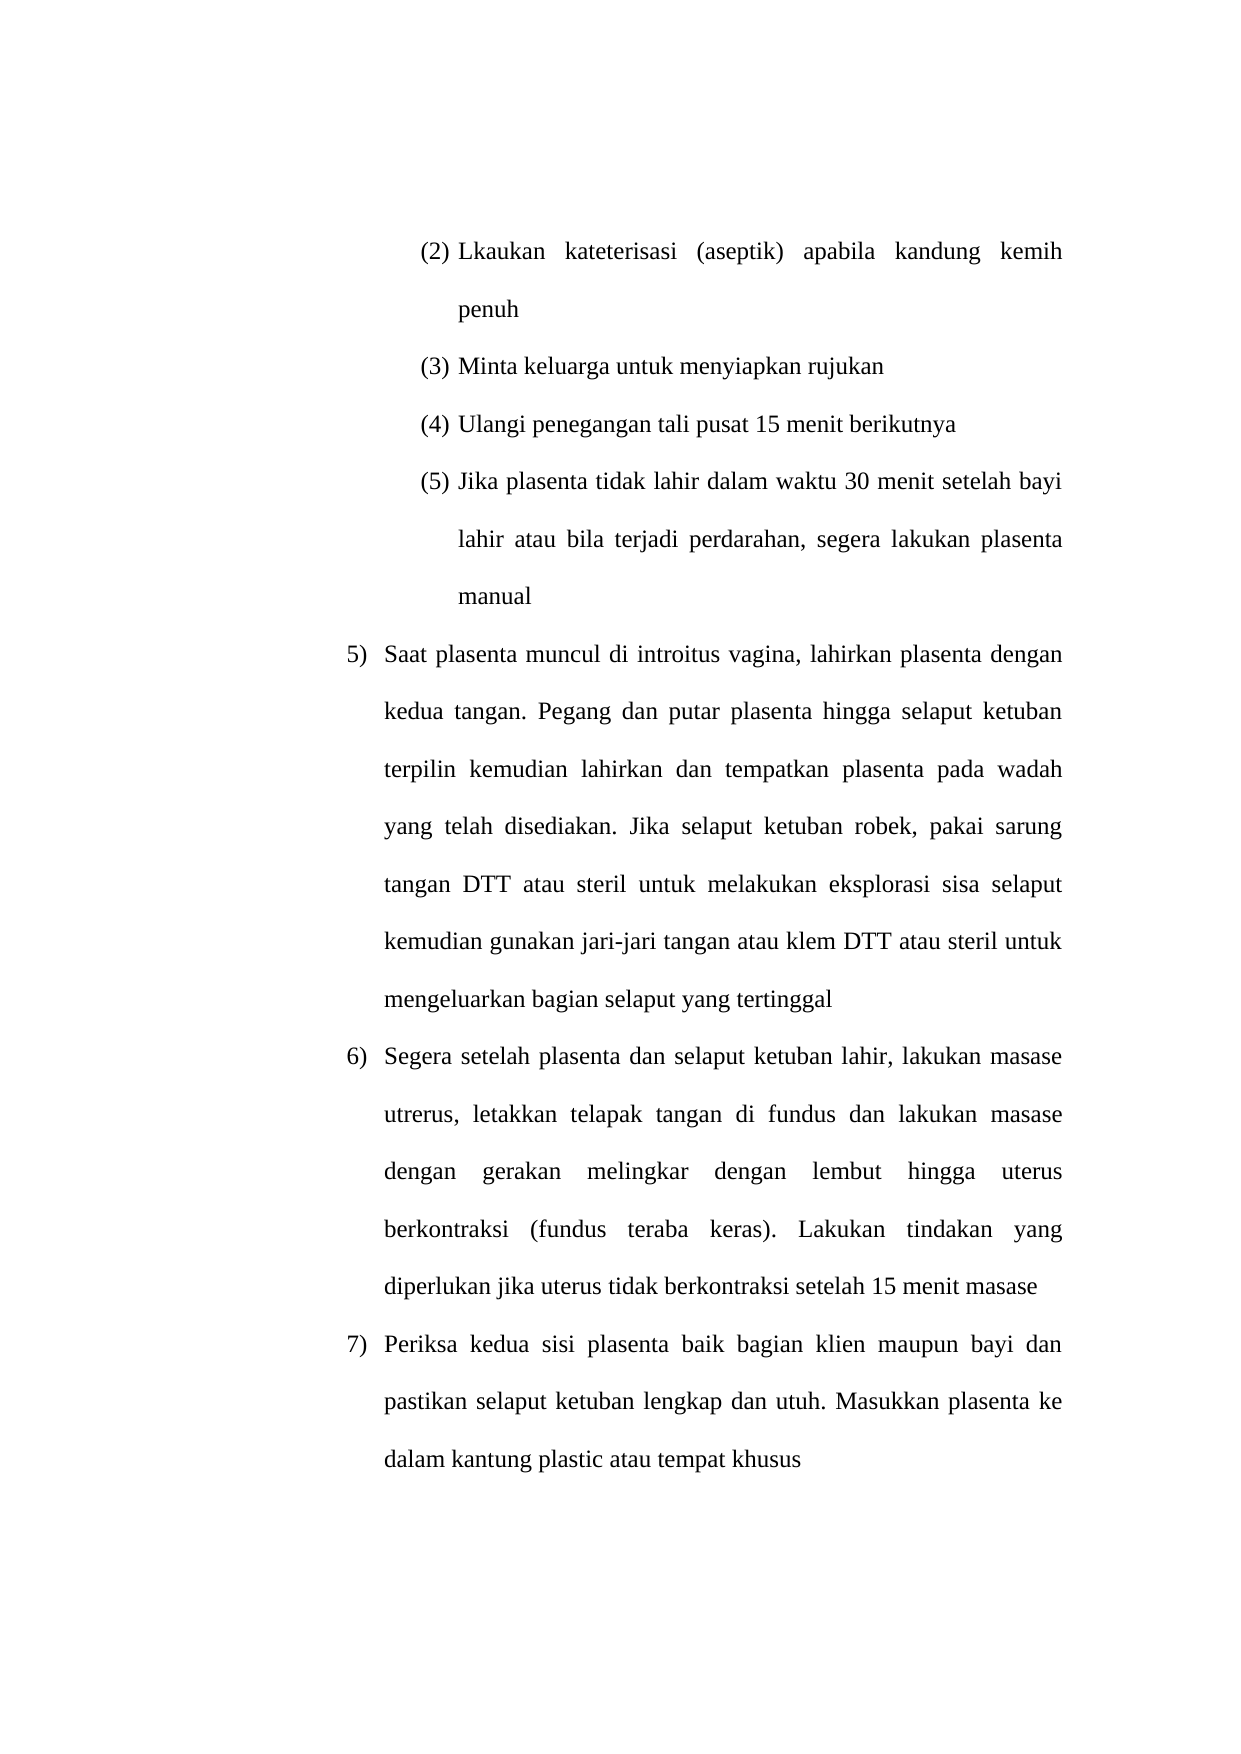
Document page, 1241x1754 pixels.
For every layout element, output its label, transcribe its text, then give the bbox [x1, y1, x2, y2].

list Periksa kedua sisi plasenta baik bagian klien maupun bayi dan pastikan selaput ketuban lengkap dan utuh. Masukkan plasenta ke dalam kantung plastic atau tempat khusus [346, 1329, 1063, 1472]
list Segera setelah plasenta dan selaput ketuban lahir, lakukan masase utrerus, letakkan telapak tangan di fundus dan lakukan masase dengan gerakan melingkar dengan lembut hingga uterus berkontraksi (fundus teraba keras). Lakukan tindakan yang diperlukan jika uterus tidak berkontraksi setelah 15 menit masase [346, 1041, 1063, 1300]
list Jika plasenta tidak lahir dalam waktu 30 menit setelah bayi lahir atau bila terjadi perdarahan, segera lakukan plasenta manual [420, 466, 1063, 610]
list Saat plasenta muncul di introitus vagina, lahirkan plasenta dengan kedua tangan. Pegang dan putar plasenta hingga selaput ketuban terpilin kemudian lahirkan dan tempatkan plasenta pada wadah yang telah disediakan. Jika selaput ketuban robek, pakai sarung tangan DTT atau steril untuk melakukan eksplorasi sisa selaput kemudian gunakan jari-jari tangan atau klem DTT atau steril untuk mengeluarkan bagian selaput yang tertinggal [346, 639, 1063, 1012]
list Lkaukan kateterisasi (aseptik) apabila kandung kemih penuh [420, 236, 1063, 322]
list Ulangi penegangan tali pusat 15 menit berikutnya [420, 409, 1063, 437]
list Minta keluarga untuk menyiapkan rujukan [420, 351, 1063, 380]
